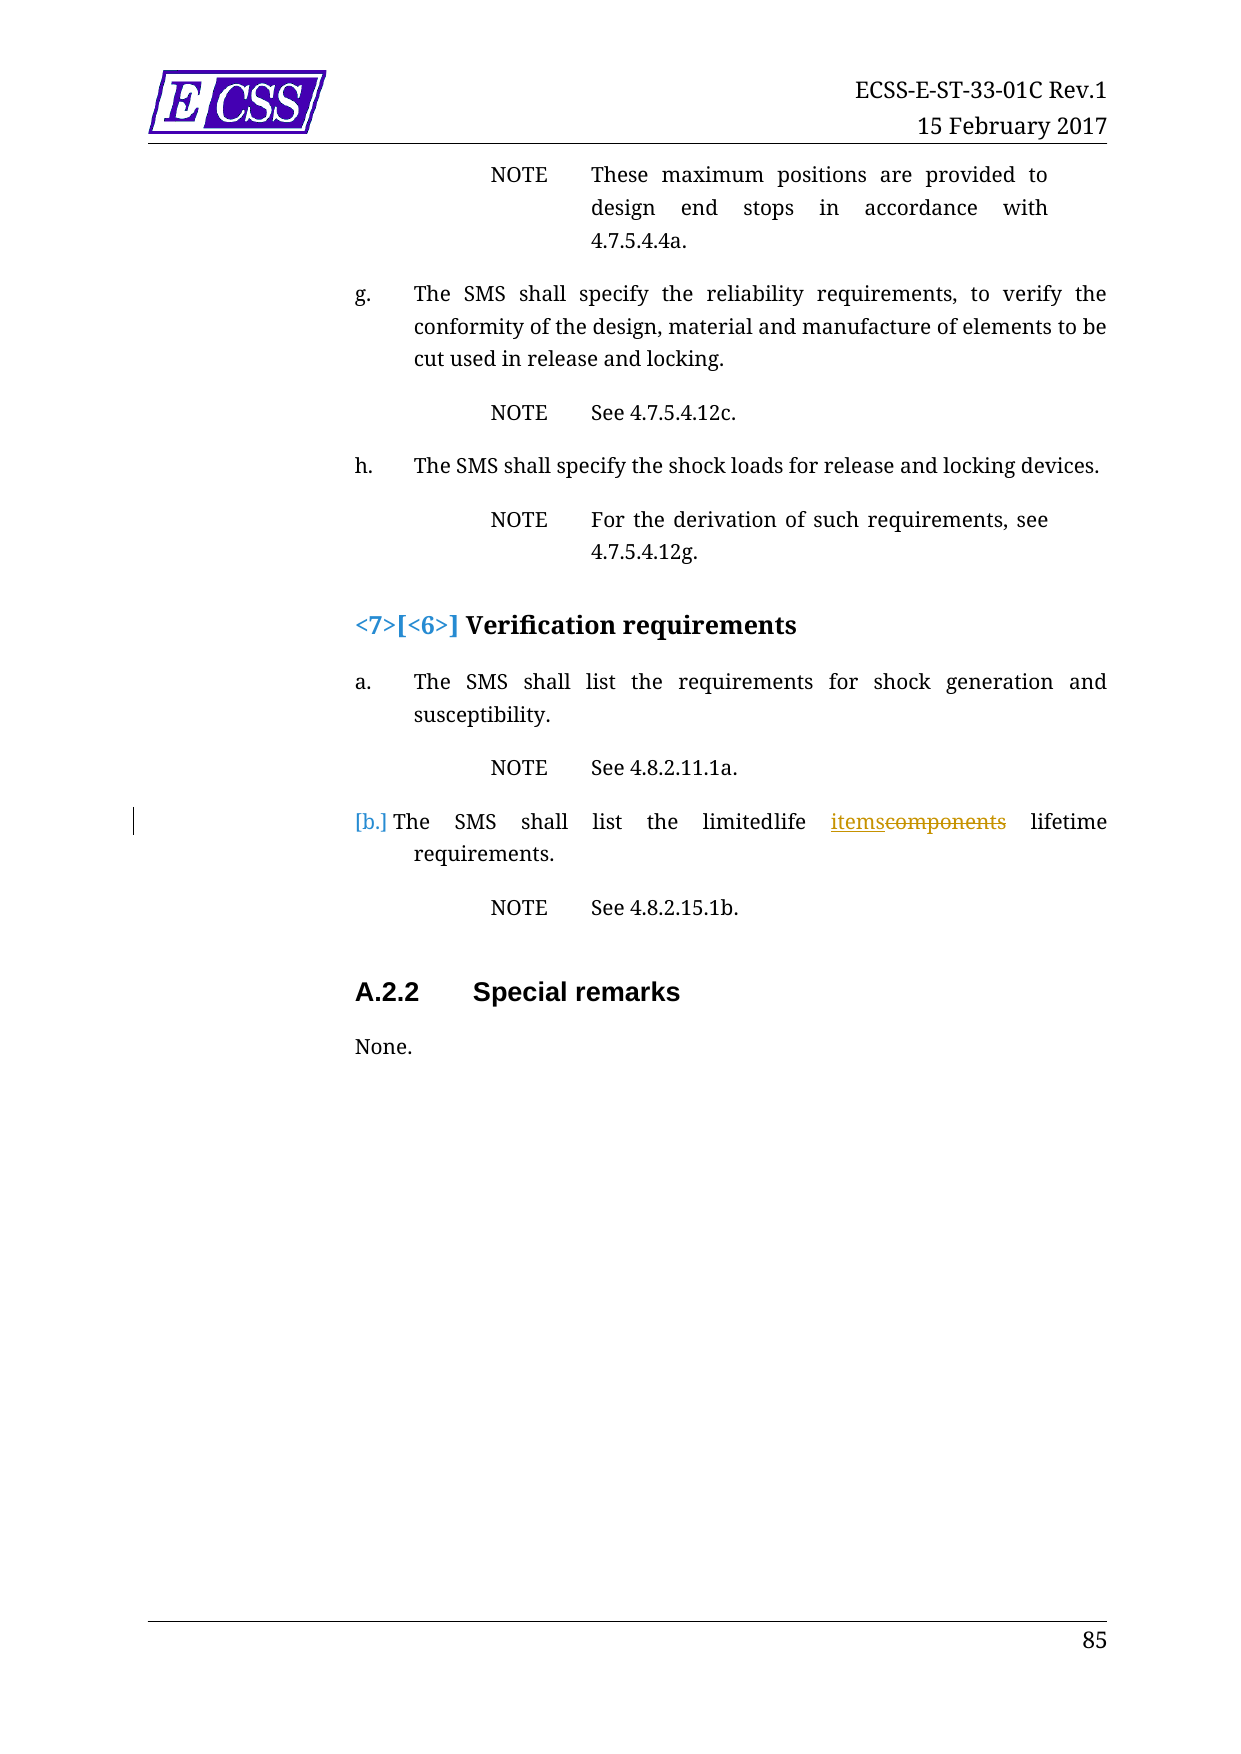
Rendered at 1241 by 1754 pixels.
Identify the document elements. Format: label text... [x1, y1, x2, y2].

text The SMS shall specify the reliability requirements, to verify the conformity of the design, material and manufacture of elements to be cut used in release and locking. [354, 279, 1107, 373]
text Verification requirements [354, 607, 1107, 641]
text See 4.8.2.15b. [490, 893, 1048, 921]
text See 4.8.2.11a. [490, 753, 1048, 782]
picture [148, 70, 327, 134]
text The SMS shall specify the shock loads for release and locking devices. [354, 451, 1107, 480]
text The SMS shall list the limited­life lifetime requirements. [354, 807, 1107, 868]
text These maximum positions are provided to design end stops in accordance with 4.7.5.4.4a. [490, 161, 1048, 254]
text See 4.7.5.4.12c. [490, 398, 1048, 426]
list The SMS shall list the requirements for shock generation and susceptibility. [354, 667, 1107, 728]
text None. [354, 1032, 1107, 1061]
text Special remarks [354, 976, 1107, 1007]
text For the derivation of such requirements, see 4.7.5.4.12g. [490, 505, 1048, 566]
